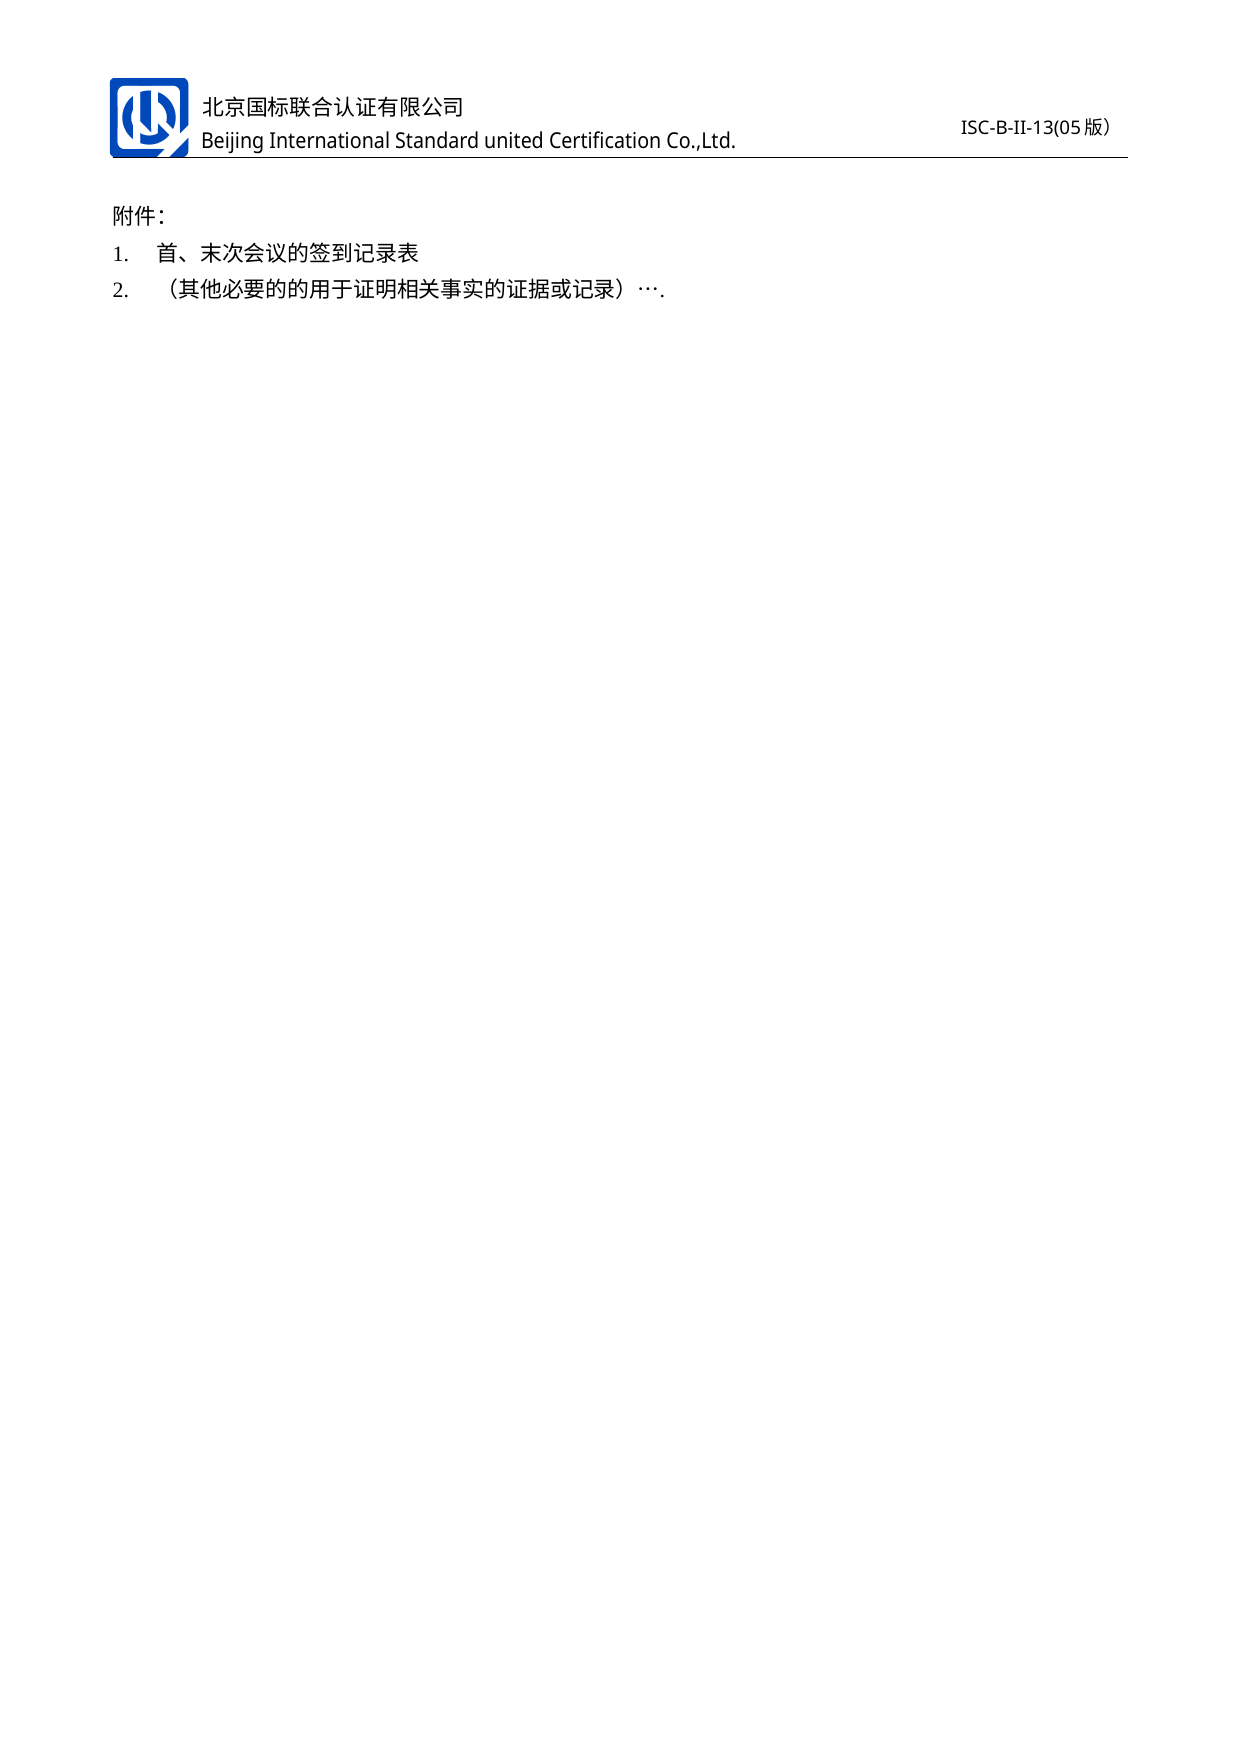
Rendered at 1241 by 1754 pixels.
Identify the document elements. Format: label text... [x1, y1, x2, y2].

list （其他必要的的用于证明相关事实的证据或记录）…. [112, 272, 1128, 304]
text 附件： [112, 199, 1128, 231]
picture [109, 78, 189, 158]
list 首、末次会议的签到记录表 [112, 235, 1128, 268]
